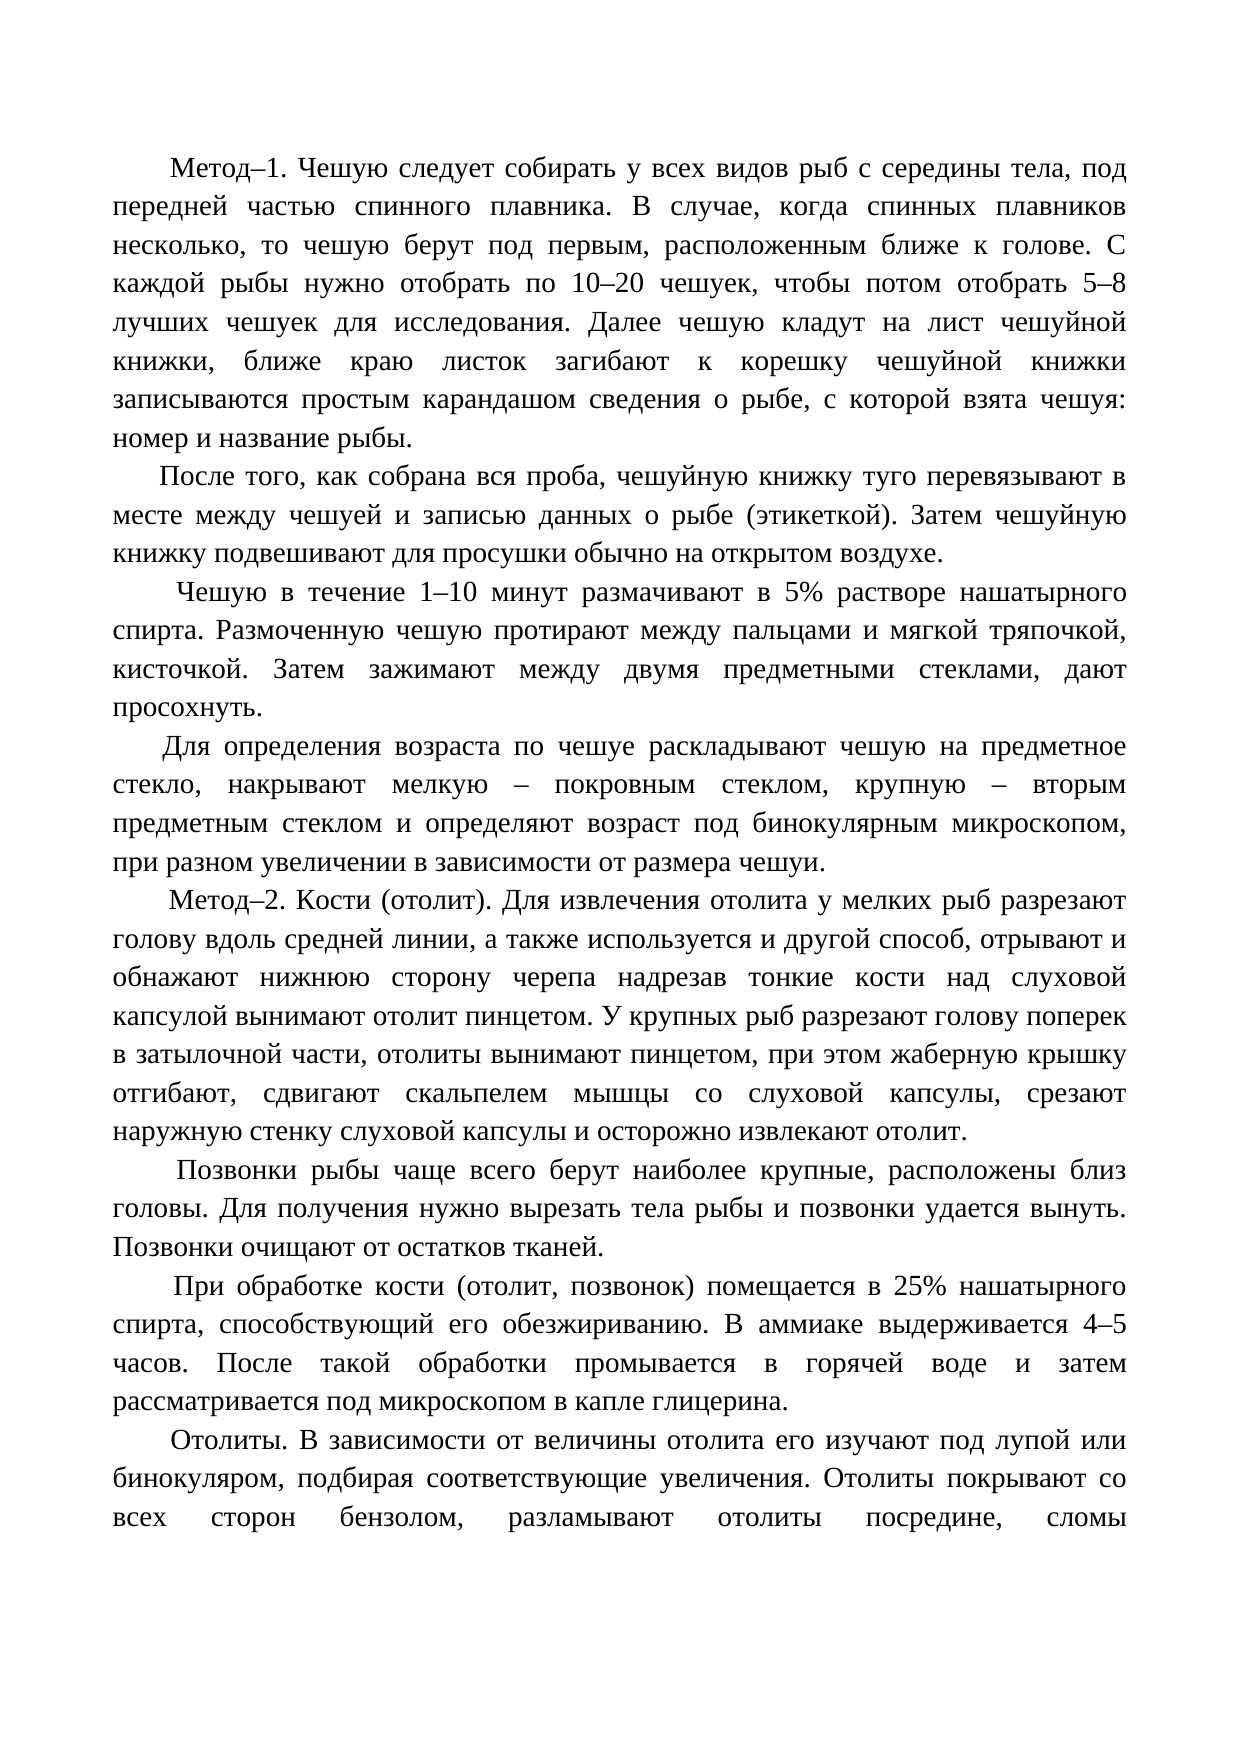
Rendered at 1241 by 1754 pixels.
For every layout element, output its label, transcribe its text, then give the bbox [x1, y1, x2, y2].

text Метод–2. Кости (отолит). Для извлечения отолита у мелких рыб разрезают голову вдоль средней линии, а также используется и другой способ, отрывают и обнажают нижнюю сторону черепа надрезав тонкие кости над слуховой капсулой вынимают отолит пинцетом. У крупных рыб разрезают голову поперек в затылочной части, отолиты вынимают пинцетом, при этом жаберную крышку отгибают, сдвигают скальпелем мышцы со слуховой капсулы, срезают наружную стенку слуховой капсулы и осторожно извлекают отолит. [112, 882, 1128, 1147]
text Для определения возраста по чешуе раскладывают чешую на предметное стекло, накрывают мелкую – покровным стеклом, крупную – вторым предметным стеклом и определяют возраст под бинокулярным микроскопом, при разном увеличении в зависимости от размера чешуи. [112, 728, 1128, 877]
text Метод–1. Чешую следует собирать у всех видов рыб с середины тела, под передней частью спинного плавника. В случае, когда спинных плавников несколько, то чешую берут под первым, расположенным ближе к голове. С каждой рыбы нужно отобрать по 10–20 чешуек, чтобы потом отобрать 5–8 лучших чешуек для исследования. Далее чешую кладут на лист чешуйной книжки, ближе краю листок загибают к корешку чешуйной книжки записываются простым карандашом сведения о рыбе, с которой взята чешуя: номер и название рыбы. [112, 150, 1128, 453]
text Позвонки рыбы чаще всего берут наиболее крупные, расположены близ головы. Для получения нужно вырезать тела рыбы и позвонки удается вынуть. Позвонки очищают от остатков тканей. [112, 1152, 1128, 1263]
text При обработке кости (отолит, позвонок) помещается в 25% нашатырного спирта, способствующий его обезжириванию. В аммиаке выдерживается 4–5 часов. После такой обработки промывается в горячей воде и затем рассматривается под микроскопом в капле глицерина. [112, 1268, 1128, 1417]
text После того, как собрана вся проба, чешуйную книжку туго перевязывают в месте между чешуей и записью данных о рыбе (этикеткой). Затем чешуйную книжку подвешивают для просушки обычно на открытом воздухе. [112, 458, 1128, 569]
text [112, 1422, 1128, 1532]
text Чешую в течение 1–10 минут размачивают в 5% растворе нашатырного спирта. Размоченную чешую протирают между пальцами и мягкой тряпочкой, кисточкой. Затем зажимают между двумя предметными стеклами, дают просохнуть. [112, 574, 1128, 723]
